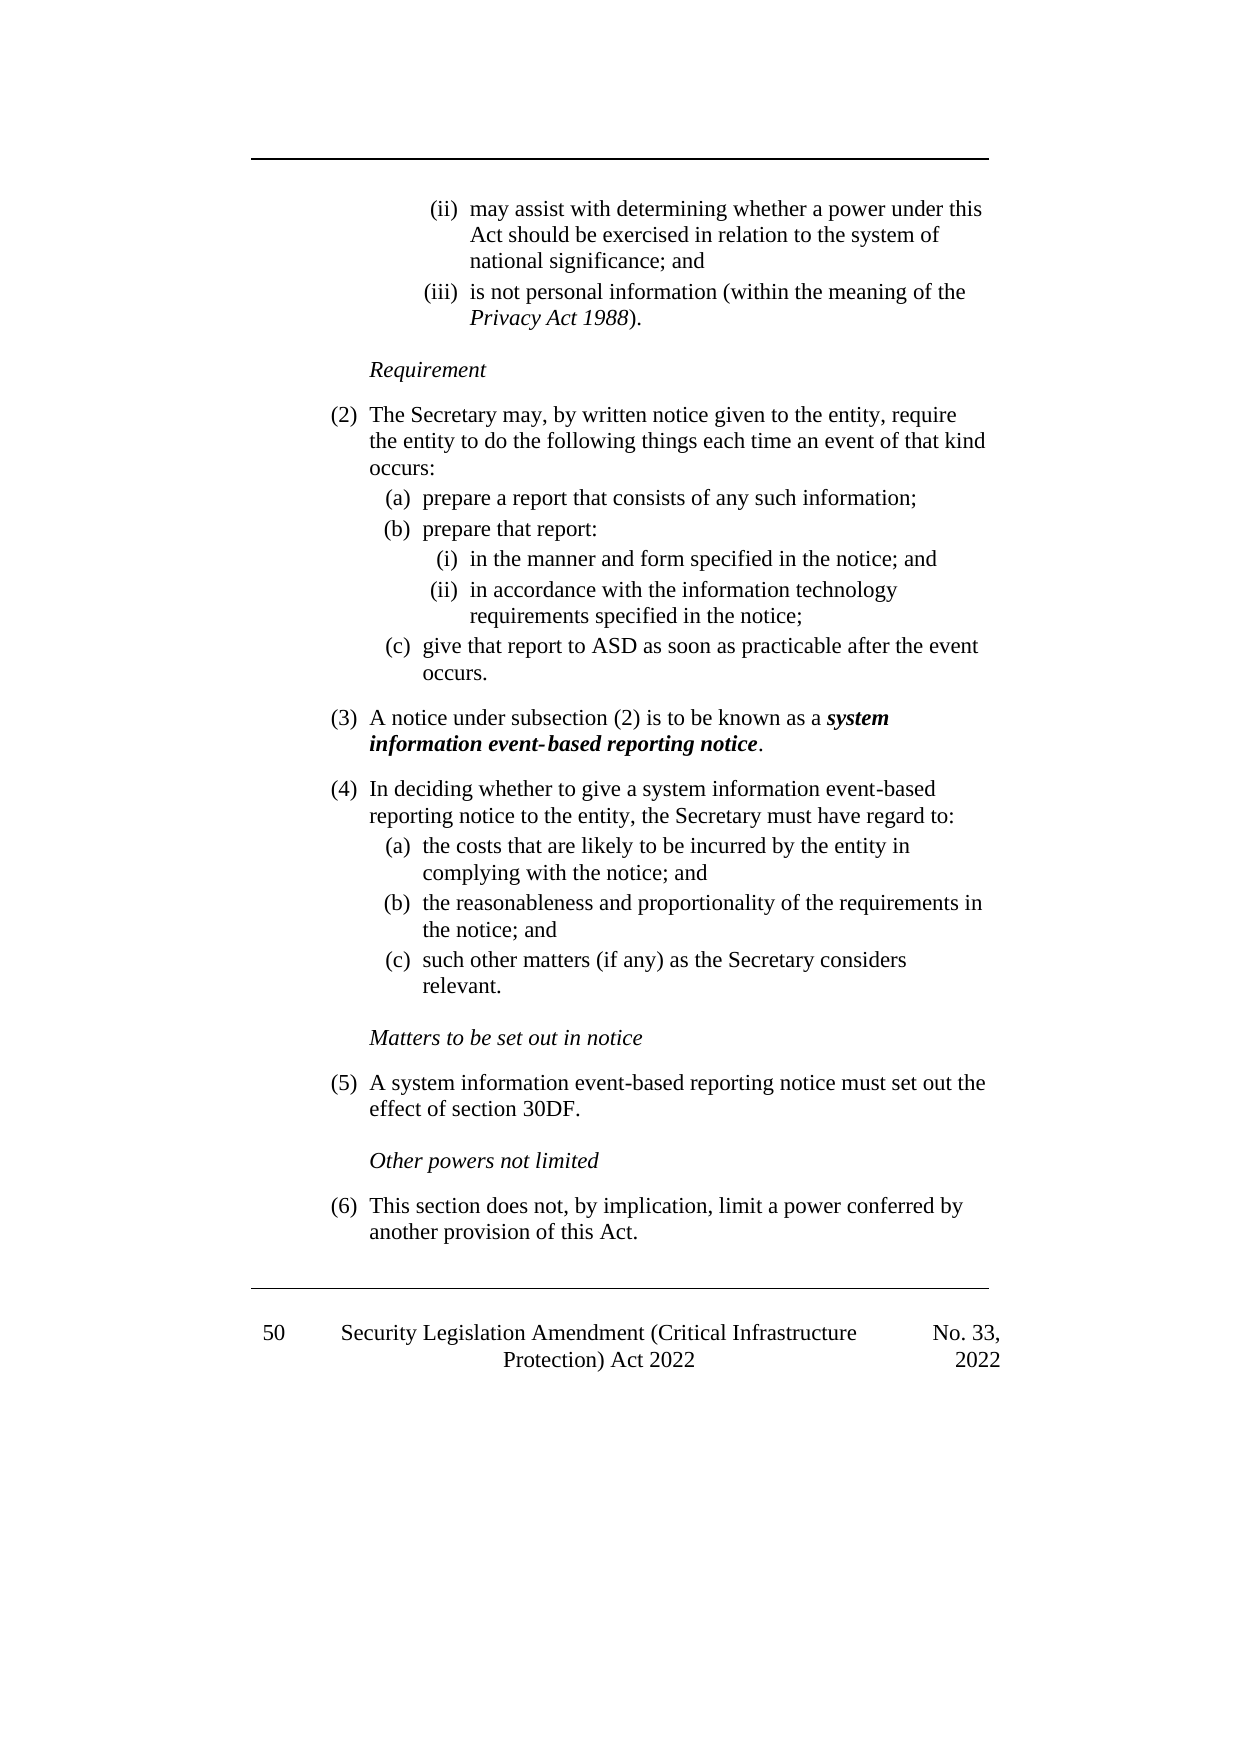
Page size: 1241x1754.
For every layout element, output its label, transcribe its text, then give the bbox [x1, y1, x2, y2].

text (c) such other matters (if any) as the Secretary considers relevant. [251, 946, 989, 999]
text (ii) in accordance with the information technology requirements specified in the notice; [251, 576, 989, 628]
text (5) A system information event-based reporting notice must set out the effect of section 30DF. [251, 1069, 989, 1122]
text (a) prepare a report that consists of any such information; [251, 484, 989, 511]
text (6) This section does not, by implication, limit a power conferred by another provision of this Act. [251, 1192, 989, 1244]
text (3) A notice under subsection (2) is to be known as a system information event-based reporting notice. [251, 704, 989, 757]
text (ii) may assist with determining whether a power under this Act should be exercised in relation to the system of national significance; and [251, 195, 989, 274]
text (4) In deciding whether to give a system information event-based reporting notice to the entity, the Secretary must have regard to: [251, 776, 989, 828]
text Matters to be set out in notice [369, 1024, 989, 1050]
text (c) give that report to ASD as soon as practicable after the event occurs. [251, 633, 989, 685]
text (i) in the manner and form specified in the notice; and [251, 545, 989, 572]
text (b) prepare that report: [251, 515, 989, 541]
text Requirement [369, 356, 989, 382]
text Other powers not limited [369, 1147, 989, 1173]
text (b) the reasonableness and proportionality of the requirements in the notice; and [251, 889, 989, 942]
text (2) The Secretary may, by written notice given to the entity, require the entity to do the following things each time an event of that kind occurs: [251, 401, 989, 480]
text (a) the costs that are likely to be incurred by the entity in complying with the notice; and [251, 832, 989, 885]
text (iii) is not personal information (within the meaning of the Privacy Act 1988). [251, 278, 989, 331]
